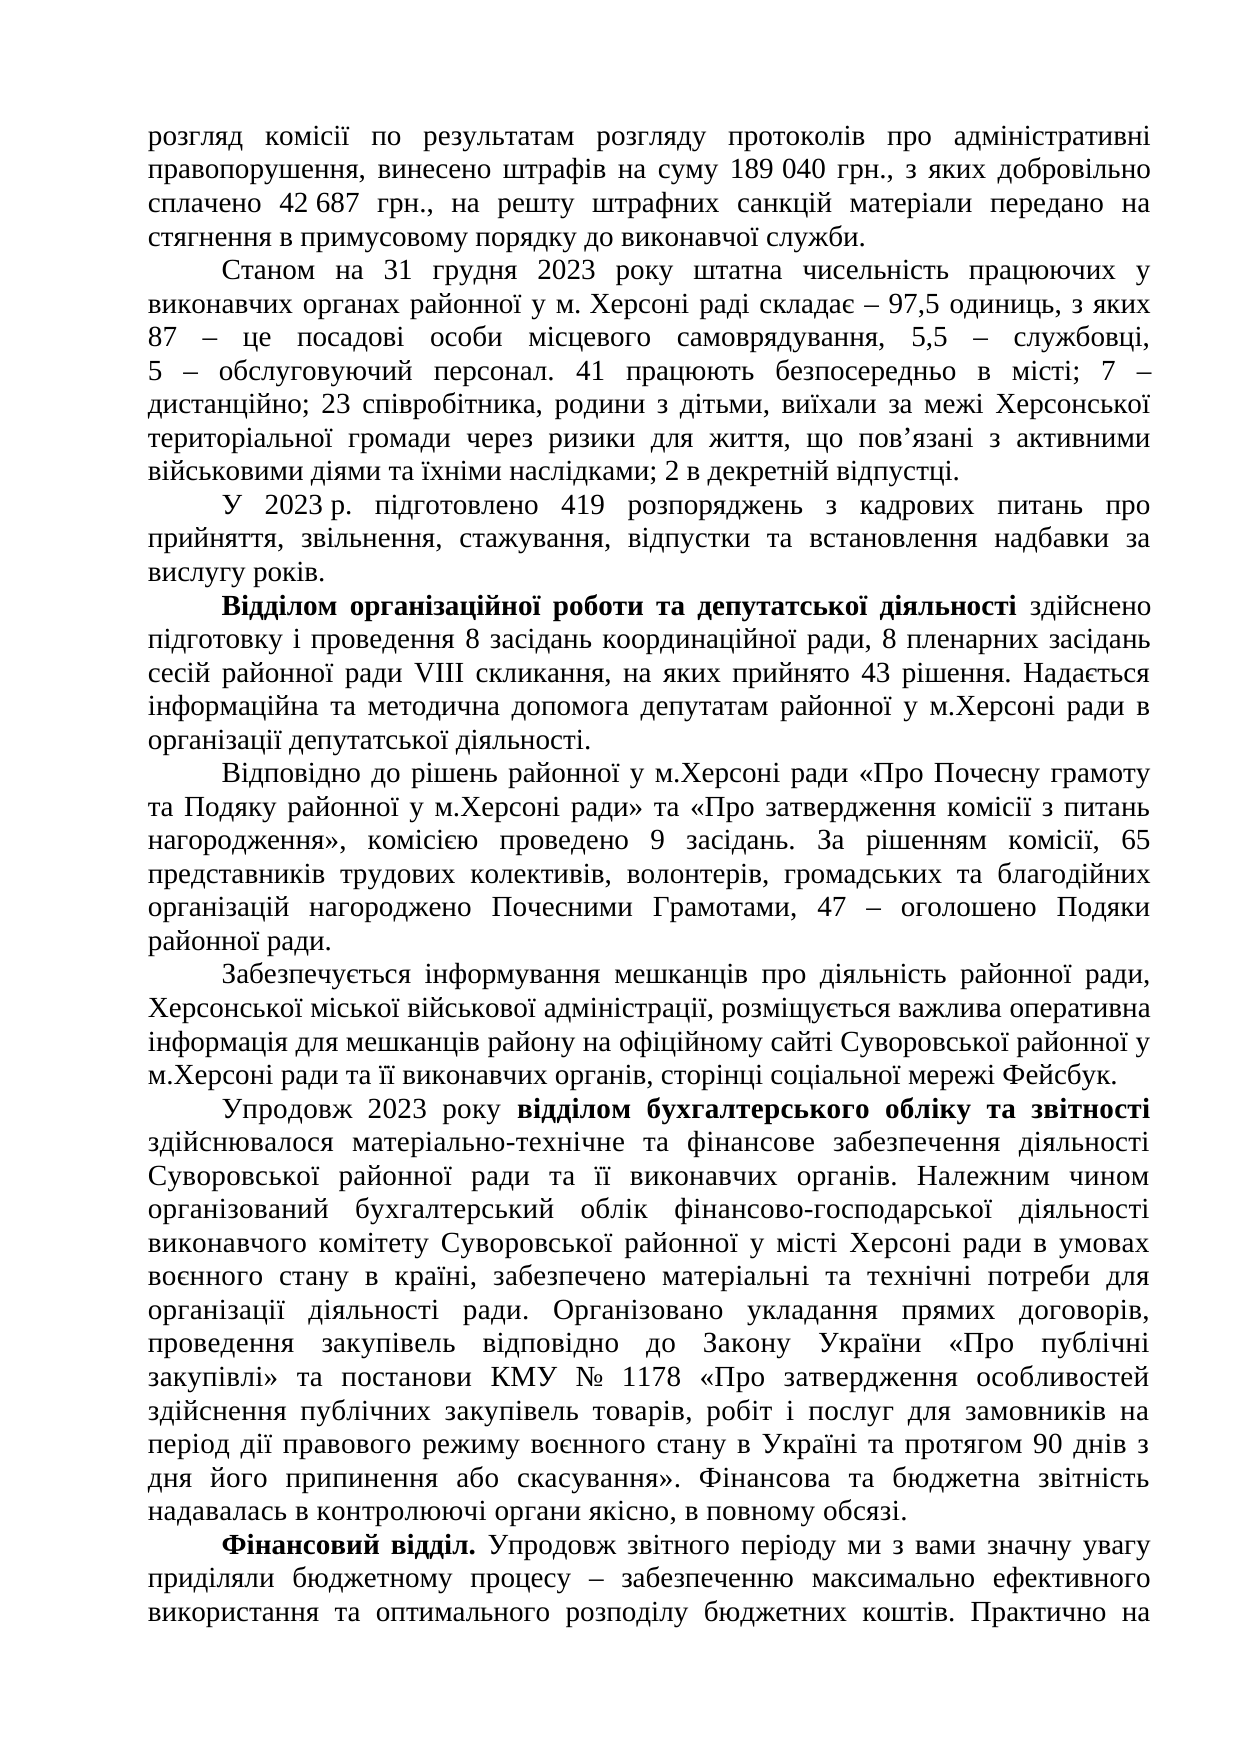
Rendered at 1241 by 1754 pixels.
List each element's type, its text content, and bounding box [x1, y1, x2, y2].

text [148, 1527, 1152, 1627]
text Забезпечується інформування мешканців про діяльність районної ради, Херсонської міської військової адміністрації, розміщується важлива оперативна інформація для мешканців району на офіційному сайті Суворовської районної у м.Херсоні ради та її виконавчих органів, сторінці соціальної мережі Фейсбук. [148, 957, 1152, 1091]
text У 2023 р. підготовлено 419 розпоряджень з кадрових питань про прийняття, звільнення, стажування, відпустки та встановлення надбавки за вислугу років. [148, 487, 1152, 588]
text Відділом організаційної роботи та депутатської діяльності здійснено підготовку і проведення 8 засідань координаційної ради, 8 пленарних засідань сесій районної ради VIІІ скликання, на яких прийнято 43 рішення. Надається інформаційна та методична допомога депутатам районної у м.Херсоні ради в організації депутатської діяльності. [148, 588, 1152, 755]
text Станом на 31 грудня 2023 року штатна чисельність працюючих у виконавчих органах районної у м. Херсоні раді складає – 97,5 одиниць, з яких 87 – це посадові особи місцевого самоврядування, 5,5 – службовці, 5 – обслуговуючий персонал. 41 працюють безпосередньо в місті; 7 – дистанційно; 23 співробітника, родини з дітьми, виїхали за межі Херсонської територіальної громади через ризики для життя, що пов’язані з активними військовими діями та їхніми наслідками; 2 в декретній відпустці. [148, 252, 1152, 487]
text Упродовж 2023 року відділом бухгалтерського обліку та звітності здійснювалося матеріально-технічне та фінансове забезпечення діяльності Суворовської районної ради та її виконавчих органів. Належним чином організований бухгалтерський облік фінансово-господарської діяльності виконавчого комітету Суворовської районної у місті Херсоні ради в умовах воєнного стану в країні, забезпечено матеріальні та технічні потреби для організації діяльності ради. Організовано укладання прямих договорів, проведення закупівель відповідно до Закону України «Про публічні закупівлі» та постанови КМУ № 1178 «Про затвердження особливостей здійснення публічних закупівель товарів, робіт і послуг для замовників на період дії правового режиму воєнного стану в Україні та протягом 90 днів з дня його припинення або скасування». Фінансова та бюджетна звітність надавалась в контролюючі органи якісно, в повному обсязі. [148, 1091, 1152, 1527]
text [148, 118, 1152, 252]
text Відповідно до рішень районної у м.Херсоні ради «Про Почесну грамоту та Подяку районної у м.Херсоні ради» та «Про затвердження комісії з питань нагородження», комісією проведено 9 засідань. За рішенням комісії, 65 представників трудових колективів, волонтерів, громадських та благодійних організацій нагороджено Почесними Грамотами, 47 – оголошено Подяки районної ради. [148, 755, 1152, 957]
